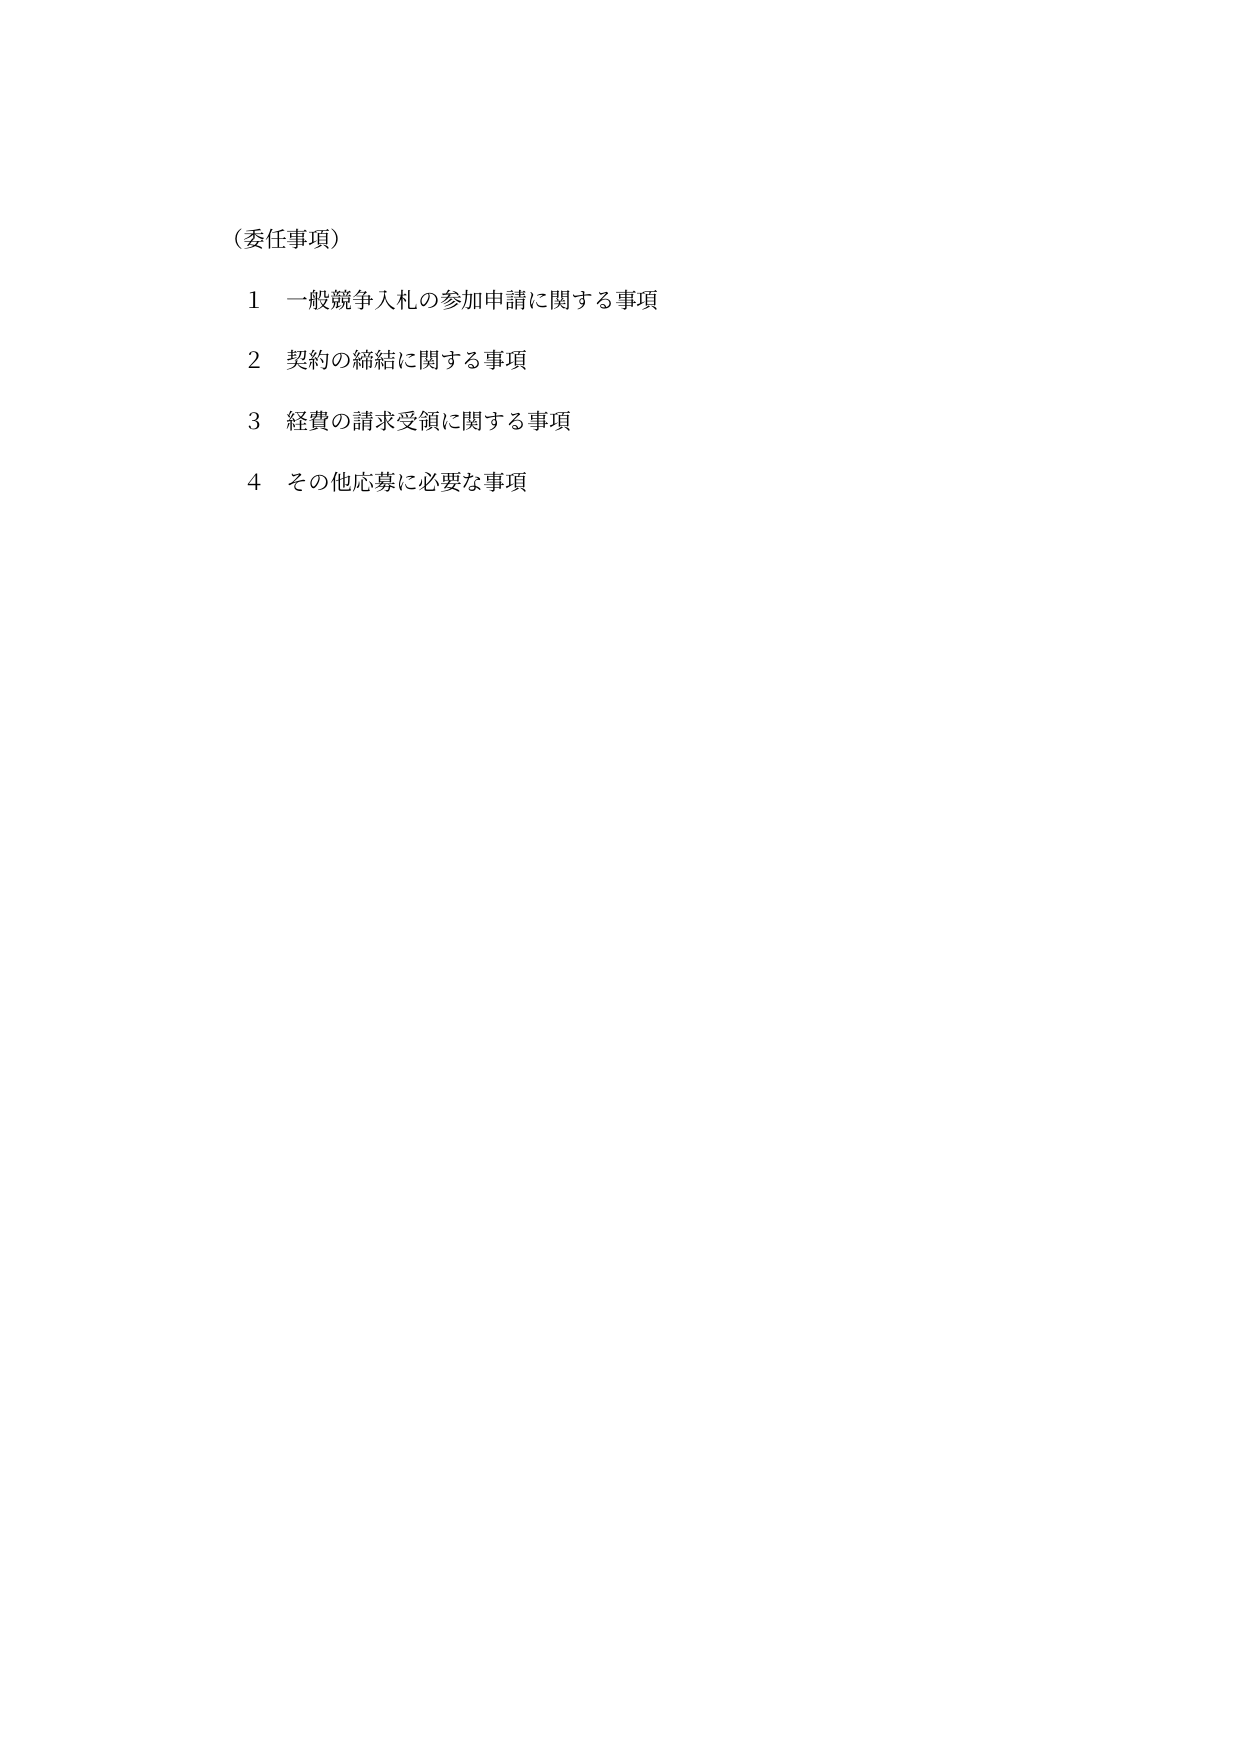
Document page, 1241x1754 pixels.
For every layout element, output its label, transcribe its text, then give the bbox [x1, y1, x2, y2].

text １ 一般競争入札の参加申請に関する事項 [177, 268, 1063, 329]
text ４ その他応募に必要な事項 [177, 451, 1063, 512]
text （委任事項） [177, 207, 1063, 268]
text ３ 経費の請求受領に関する事項 [177, 390, 1063, 451]
text ２ 契約の締結に関する事項 [177, 329, 1063, 390]
